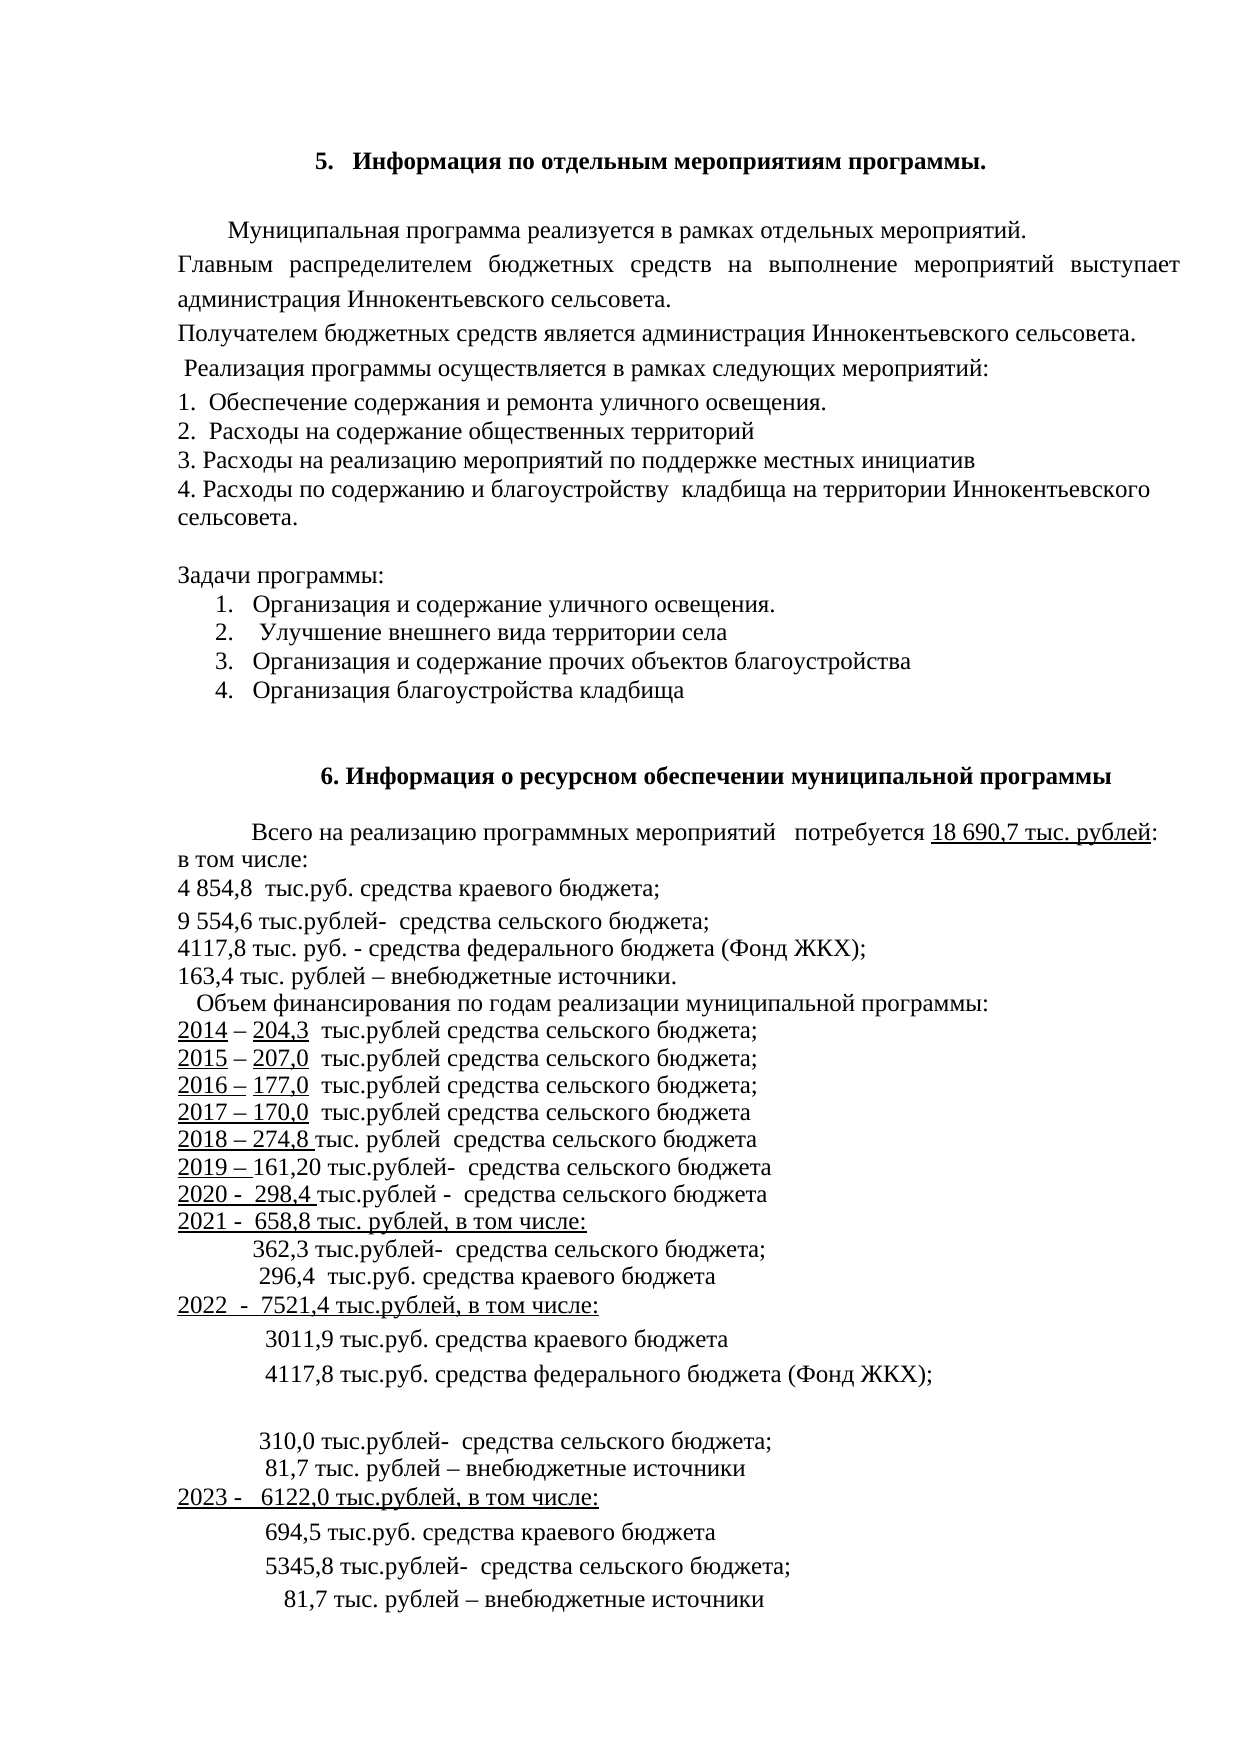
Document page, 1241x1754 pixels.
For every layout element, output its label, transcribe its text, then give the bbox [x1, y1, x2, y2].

text 2023 - 6122,0 тыс.рублей, в том числе: [177, 1482, 1181, 1511]
text 362,3 тыс.рублей- средства сельского бюджета; [177, 1235, 1181, 1263]
text Реализация программы осуществляется в рамках следующих мероприятий: [177, 353, 1181, 382]
list Организация и содержание уличного освещения. [215, 589, 1181, 617]
text 3011,9 тыс.руб. средства краевого бюджета [177, 1324, 1181, 1353]
text Задачи программы: [177, 560, 1181, 589]
list Улучшение внешнего вида территории села [215, 617, 1181, 646]
text Главным распределителем бюджетных средств на выполнение мероприятий выступает администрация Иннокентьевского сельсовета. [177, 249, 1181, 313]
text 2017 – 170,0 тыс.рублей средства сельского бюджета [177, 1099, 1181, 1126]
text 2. Расходы на содержание общественных территорий [177, 416, 1181, 445]
text 2016 – 177,0 тыс.рублей средства сельского бюджета; [177, 1072, 1181, 1099]
text 81,7 тыс. рублей – внебюджетные источники [177, 1586, 1181, 1613]
text 2022 - 7521,4 тыс.рублей, в том числе: [177, 1290, 1181, 1319]
text 4. Расходы по содержанию и благоустройству кладбища на территории Иннокентьевского сельсовета. [177, 474, 1181, 531]
text Объем финансирования по годам реализации муниципальной программы: [177, 990, 1181, 1017]
text 2021 - 658,8 тыс. рублей, в том числе: [177, 1208, 1181, 1235]
text 4117,8 тыс. руб. - средства федерального бюджета (Фонд ЖКХ); [177, 935, 1181, 962]
text 296,4 тыс.руб. средства краевого бюджета [177, 1263, 1181, 1290]
text 2018 – 274,8 тыс. рублей средства сельского бюджета [177, 1126, 1181, 1153]
list Информация по отдельным мероприятиям программы. [315, 146, 1181, 175]
text Получателем бюджетных средств является администрация Иннокентьевского сельсовета. [177, 318, 1181, 347]
text 2019 – 161,20 тыс.рублей- средства сельского бюджета [177, 1153, 1181, 1181]
text 5345,8 тыс.рублей- средства сельского бюджета; [177, 1551, 1181, 1580]
text 4 854,8 тыс.руб. средства краевого бюджета; [177, 873, 1181, 902]
text в том числе: [177, 846, 1181, 873]
text 2014 – 204,3 тыс.рублей средства сельского бюджета; [177, 1017, 1181, 1044]
text 310,0 тыс.рублей- средства сельского бюджета; [177, 1428, 1181, 1455]
list Организация и содержание прочих объектов благоустройства [215, 646, 1181, 675]
text Муниципальная программа реализуется в рамках отдельных мероприятий. [177, 215, 1181, 244]
text 3. Расходы на реализацию мероприятий по поддержке местных инициатив [177, 445, 1181, 474]
text 2020 - 298,4 тыс.рублей - средства сельского бюджета [177, 1181, 1181, 1208]
text 6. Информация о ресурсном обеспечении муниципальной программы [177, 761, 1181, 790]
text 163,4 тыс. рублей – внебюджетные источники. [177, 962, 1181, 990]
text 81,7 тыс. рублей – внебюджетные источники [177, 1455, 1181, 1482]
text 694,5 тыс.руб. средства краевого бюджета [177, 1517, 1181, 1546]
text 1. Обеспечение содержания и ремонта уличного освещения. [177, 387, 1181, 416]
text 4117,8 тыс.руб. средства федерального бюджета (Фонд ЖКХ); [177, 1359, 1181, 1388]
list Организация благоустройства кладбища [215, 675, 1181, 704]
text 2015 – 207,0 тыс.рублей средства сельского бюджета; [177, 1044, 1181, 1072]
text 9 554,6 тыс.рублей- средства сельского бюджета; [177, 908, 1181, 935]
text Всего на реализацию программных мероприятий потребуется 18 690,7 тыс. рублей: [177, 819, 1181, 846]
